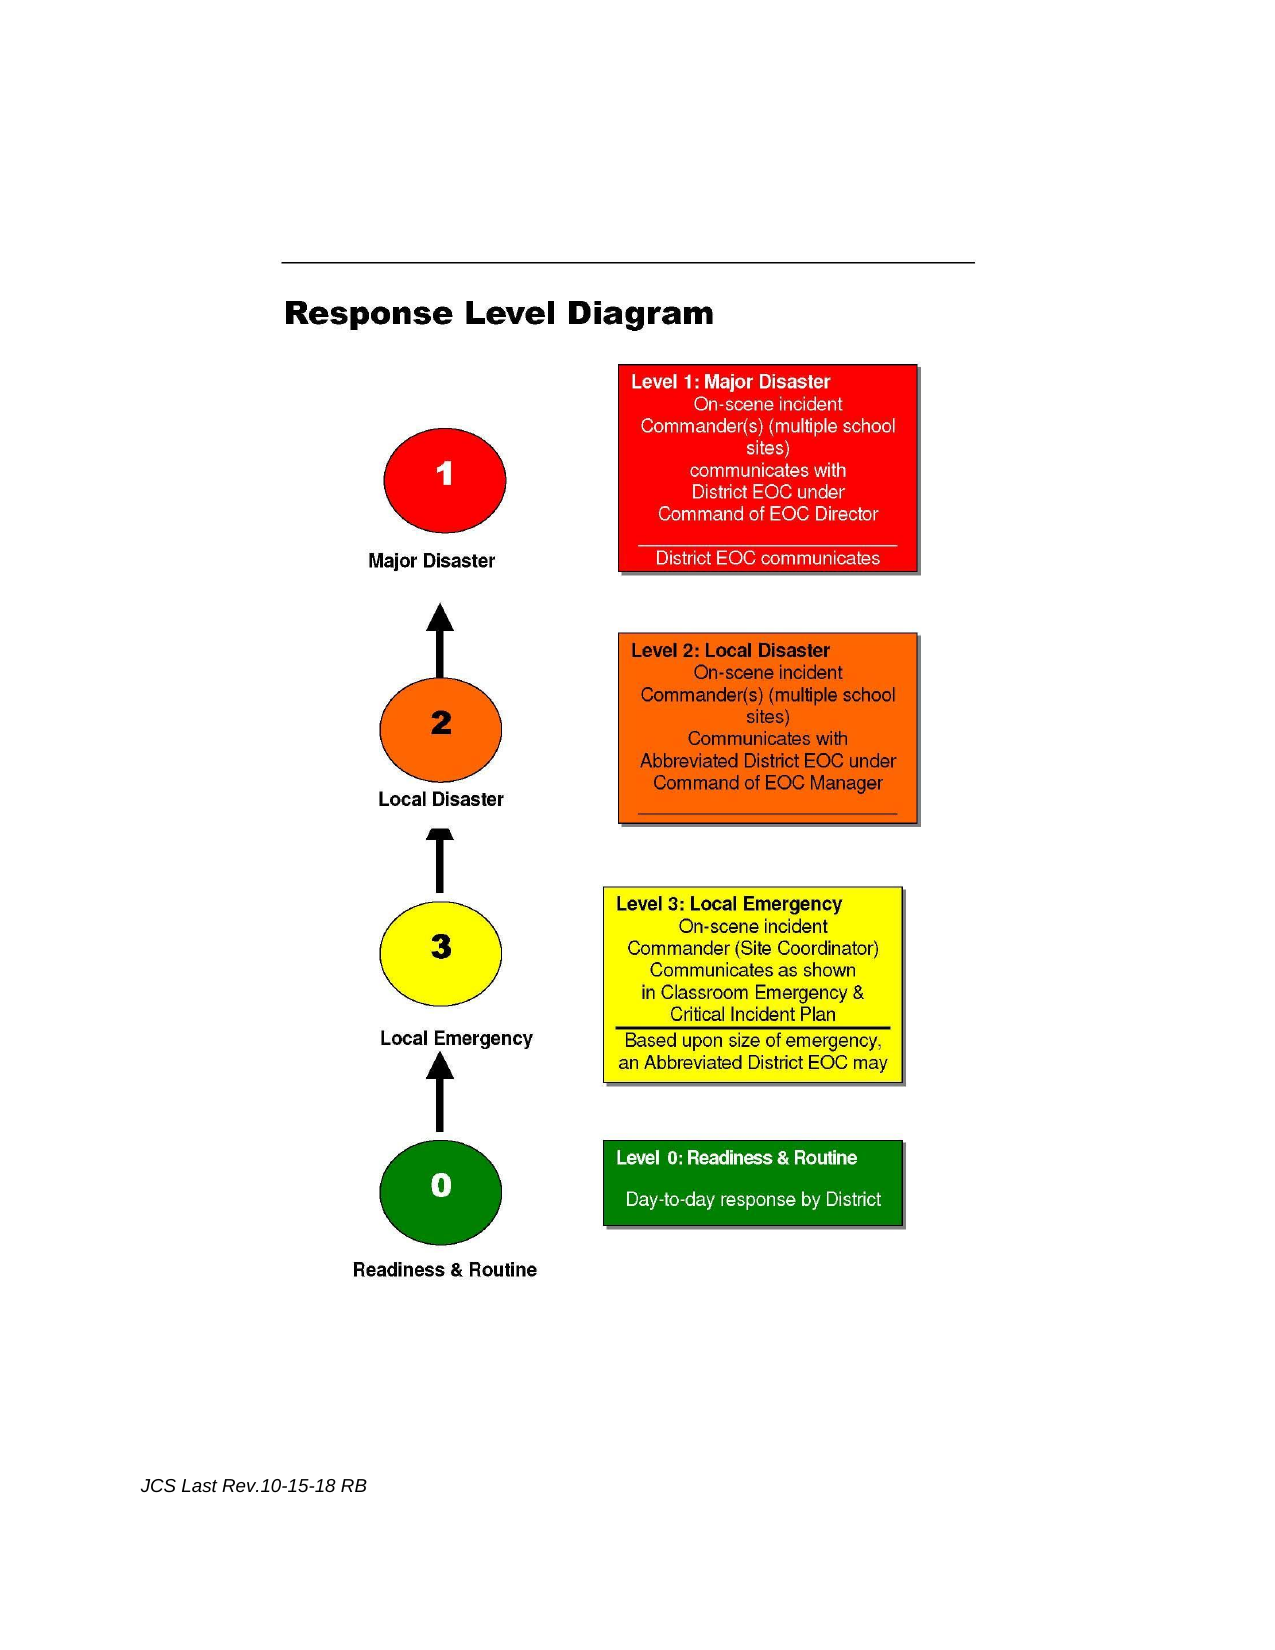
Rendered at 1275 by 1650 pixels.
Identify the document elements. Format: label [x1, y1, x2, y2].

picture [140, 150, 1116, 1318]
